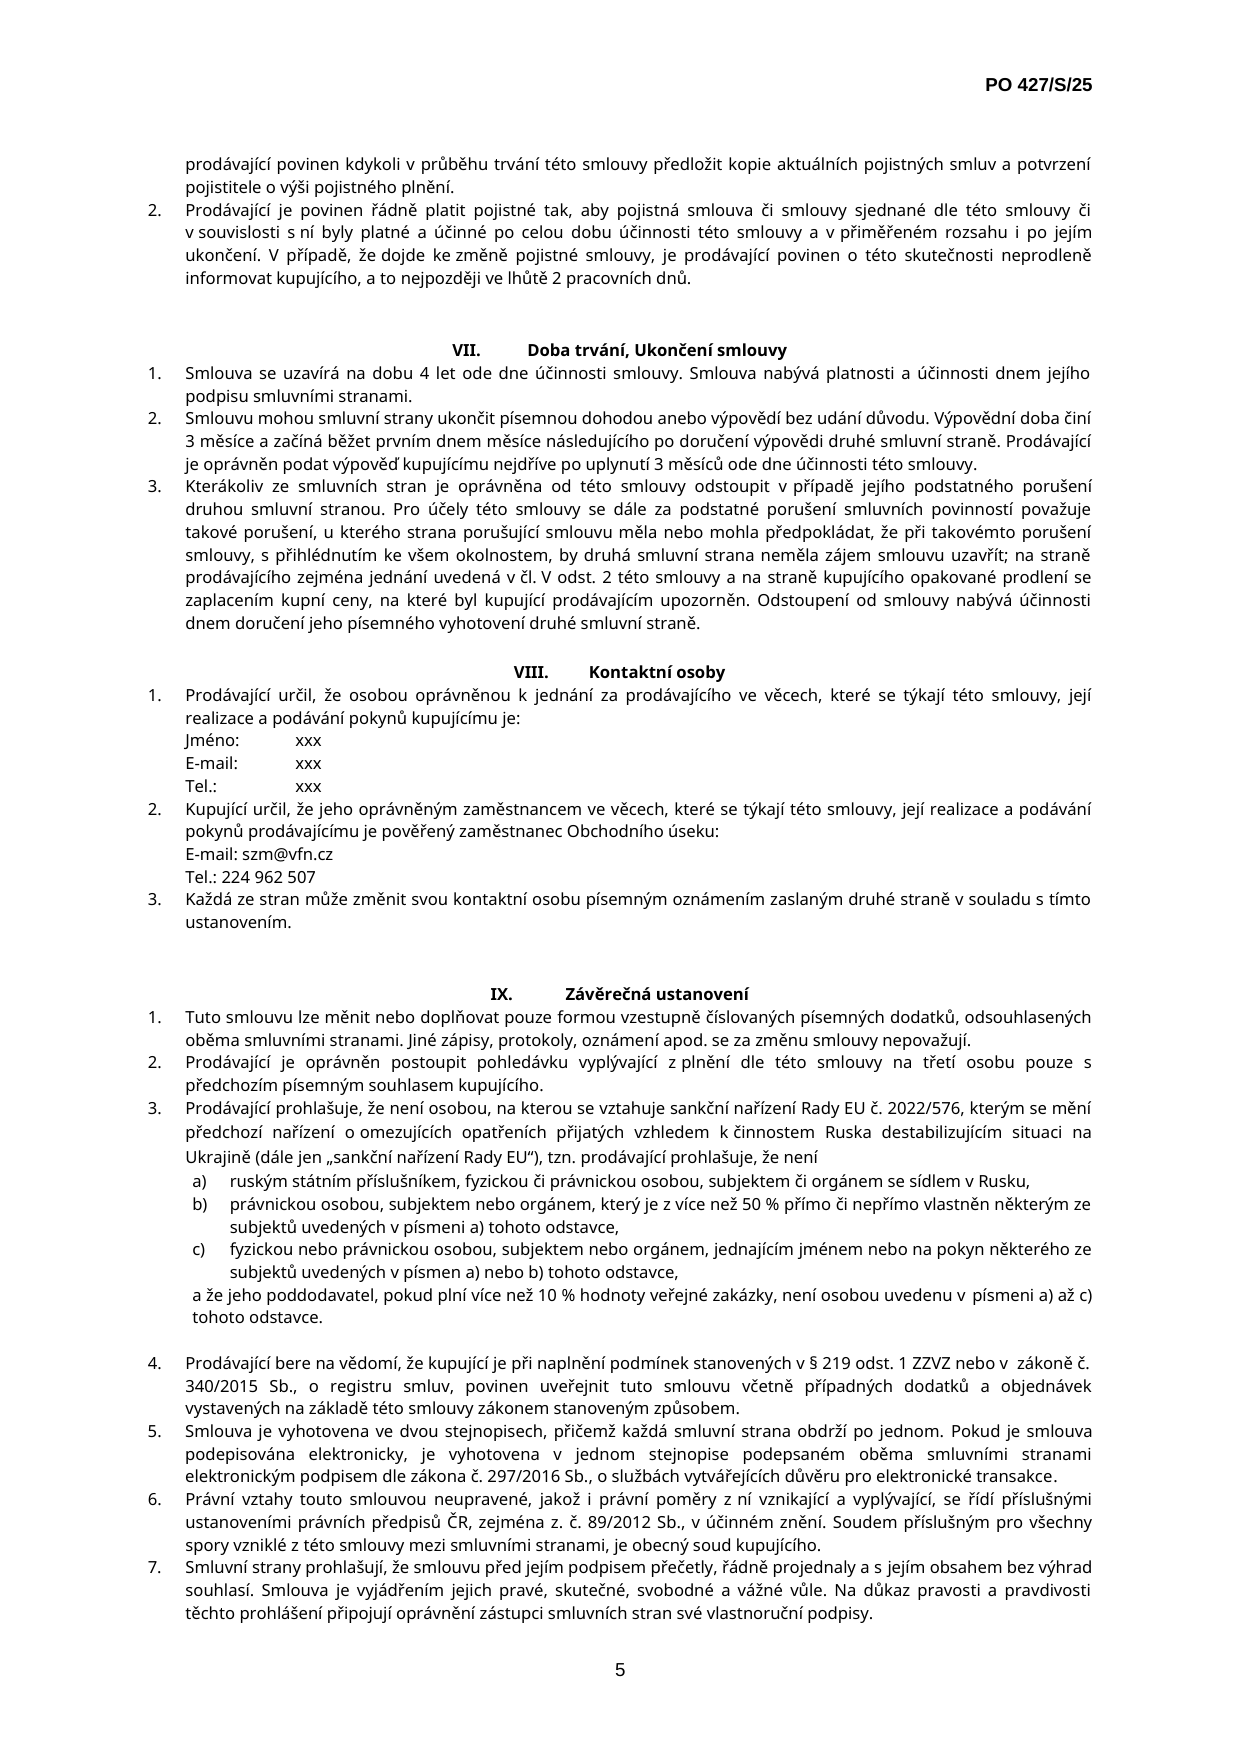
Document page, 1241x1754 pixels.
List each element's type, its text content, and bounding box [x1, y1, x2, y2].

list Právní vztahy touto smlouvou neupravené, jakož i právní poměry z ní vznikající a vyplývající, se řídí příslušnými ustanoveními právních předpisů ČR, zejména z. č. 89/2012 Sb., v účinném znění. Soudem příslušným pro všechny spory vzniklé z této smlouvy mezi smluvními stranami, je obecný soud kupujícího. [148, 1488, 1092, 1556]
list Smlouva se uzavírá na dobu 4 let ode dne účinnosti smlouvy. Smlouva nabývá platnosti a účinnosti dnem jejího podpisu smluvními stranami. [148, 361, 1092, 407]
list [148, 153, 1092, 198]
list právnickou osobou, subjektem nebo orgánem, který je z více než 50 % přímo či nepřímo vlastněn některým ze subjektů uvedených v písmeni a) tohoto odstavce, [192, 1193, 1092, 1238]
list Prodávající bere na vědomí, že kupující je při naplnění podmínek stanovených v § 219 odst. 1 ZZVZ nebo v zákoně č. 340/2015 Sb., o registru smluv, povinen uveřejnit tuto smlouvu včetně případných dodatků a objednávek vystavených na základě této smlouvy zákonem stanoveným způsobem. [148, 1352, 1092, 1420]
text Tel.: 224 962 507 [148, 865, 1092, 888]
text E-mail: xxx [148, 752, 1092, 774]
list Smlouva je vyhotovena ve dvou stejnopisech, přičemž každá smluvní strana obdrží po jednom. Pokud je smlouva podepisována elektronicky, je vyhotovena v jednom stejnopise podepsaném oběma smluvními stranami elektronickým podpisem dle zákona č. 297/2016 Sb., o službách vytvářejících důvěru pro elektronické transakce. [147, 1420, 1092, 1488]
subtitle Kontaktní osoby [147, 661, 1092, 683]
list Prodávající prohlašuje, že není osobou, na kterou se vztahuje sankční nařízení Rady EU č. 2022/576, kterým se mění předchozí nařízení o omezujících opatřeních přijatých vzhledem k činnostem Ruska destabilizujícím situaci na Ukrajině (dále jen „sankční nařízení Rady EU“), tzn. prodávající prohlašuje, že není [148, 1096, 1092, 1168]
list Kterákoliv ze smluvních stran je oprávněna od této smlouvy odstoupit v případě jejího podstatného porušení druhou smluvní stranou. Pro účely této smlouvy se dále za podstatné porušení smluvních povinností považuje takové porušení, u kterého strana porušující smlouvu měla nebo mohla předpokládat, že při takovémto porušení smlouvy, s přihlédnutím ke všem okolnostem, by druhá smluvní strana neměla zájem smlouvu uzavřít; na straně prodávajícího zejména jednání uvedená v čl. V odst. 2 této smlouvy a na straně kupujícího opakované prodlení se zaplacením kupní ceny, na které byl kupující prodávajícím upozorněn. Odstoupení od smlouvy nabývá účinnosti dnem doručení jeho písemného vyhotovení druhé smluvní straně. [148, 475, 1092, 634]
text Tel.: xxx [148, 774, 1092, 797]
text E-mail: szm@vfn.cz [148, 842, 1092, 865]
list fyzickou nebo právnickou osobou, subjektem nebo orgánem, jednajícím jménem nebo na pokyn některého ze subjektů uvedených v písmen a) nebo b) tohoto odstavce, [192, 1238, 1092, 1283]
list Smlouvu mohou smluvní strany ukončit písemnou dohodou anebo výpovědí bez udání důvodu. Výpovědní doba činí 3 měsíce a začíná běžet prvním dnem měsíce následujícího po doručení výpovědi druhé smluvní straně. Prodávající je oprávněn podat výpověď kupujícímu nejdříve po uplynutí 3 měsíců ode dne účinnosti této smlouvy. [148, 407, 1092, 475]
text a že jeho poddodavatel, pokud plní více než 10 % hodnoty veřejné zakázky, není osobou uvedenu v písmeni a) až c) tohoto odstavce. [192, 1283, 1092, 1329]
list Prodávající je oprávněn postoupit pohledávku vyplývající z plnění dle této smlouvy na třetí osobu pouze s předchozím písemným souhlasem kupujícího. [148, 1051, 1092, 1096]
subtitle Doba trvání, Ukončení smlouvy [147, 339, 1092, 361]
list Kupující určil, že jeho oprávněným zaměstnancem ve věcech, které se týkají této smlouvy, její realizace a podávání pokynů prodávajícímu je pověřený zaměstnanec Obchodního úseku: [148, 797, 1092, 842]
list Smluvní strany prohlašují, že smlouvu před jejím podpisem přečetly, řádně projednaly a s jejím obsahem bez výhrad souhlasí. Smlouva je vyjádřením jejich pravé, skutečné, svobodné a vážné vůle. Na důkaz pravosti a pravdivosti těchto prohlášení připojují oprávnění zástupci smluvních stran své vlastnoruční podpisy. [148, 1556, 1092, 1624]
text Jméno: xxx [148, 729, 1092, 752]
list Každá ze stran může změnit svou kontaktní osobu písemným oznámením zaslaným druhé straně v souladu s tímto ustanovením. [148, 888, 1092, 933]
list Prodávající je povinen řádně platit pojistné tak, aby pojistná smlouva či smlouvy sjednané dle této smlouvy či v souvislosti s ní byly platné a účinné po celou dobu účinnosti této smlouvy a v přiměřeném rozsahu i po jejím ukončení. V případě, že dojde ke změně pojistné smlouvy, je prodávající povinen o této skutečnosti neprodleně informovat kupujícího, a to nejpozději ve lhůtě 2 pracovních dnů. [148, 198, 1092, 289]
list Tuto smlouvu lze měnit nebo doplňovat pouze formou vzestupně číslovaných písemných dodatků, odsouhlasených oběma smluvními stranami. Jiné zápisy, protokoly, oznámení apod. se za změnu smlouvy nepovažují. [148, 1006, 1092, 1051]
list ruským státním příslušníkem, fyzickou či právnickou osobou, subjektem či orgánem se sídlem v Rusku, [192, 1170, 1092, 1193]
subtitle Závěrečná ustanovení [147, 983, 1092, 1006]
list Prodávající určil, že osobou oprávněnou k jednání za prodávajícího ve věcech, které se týkají této smlouvy, její realizace a podávání pokynů kupujícímu je: [148, 683, 1092, 729]
